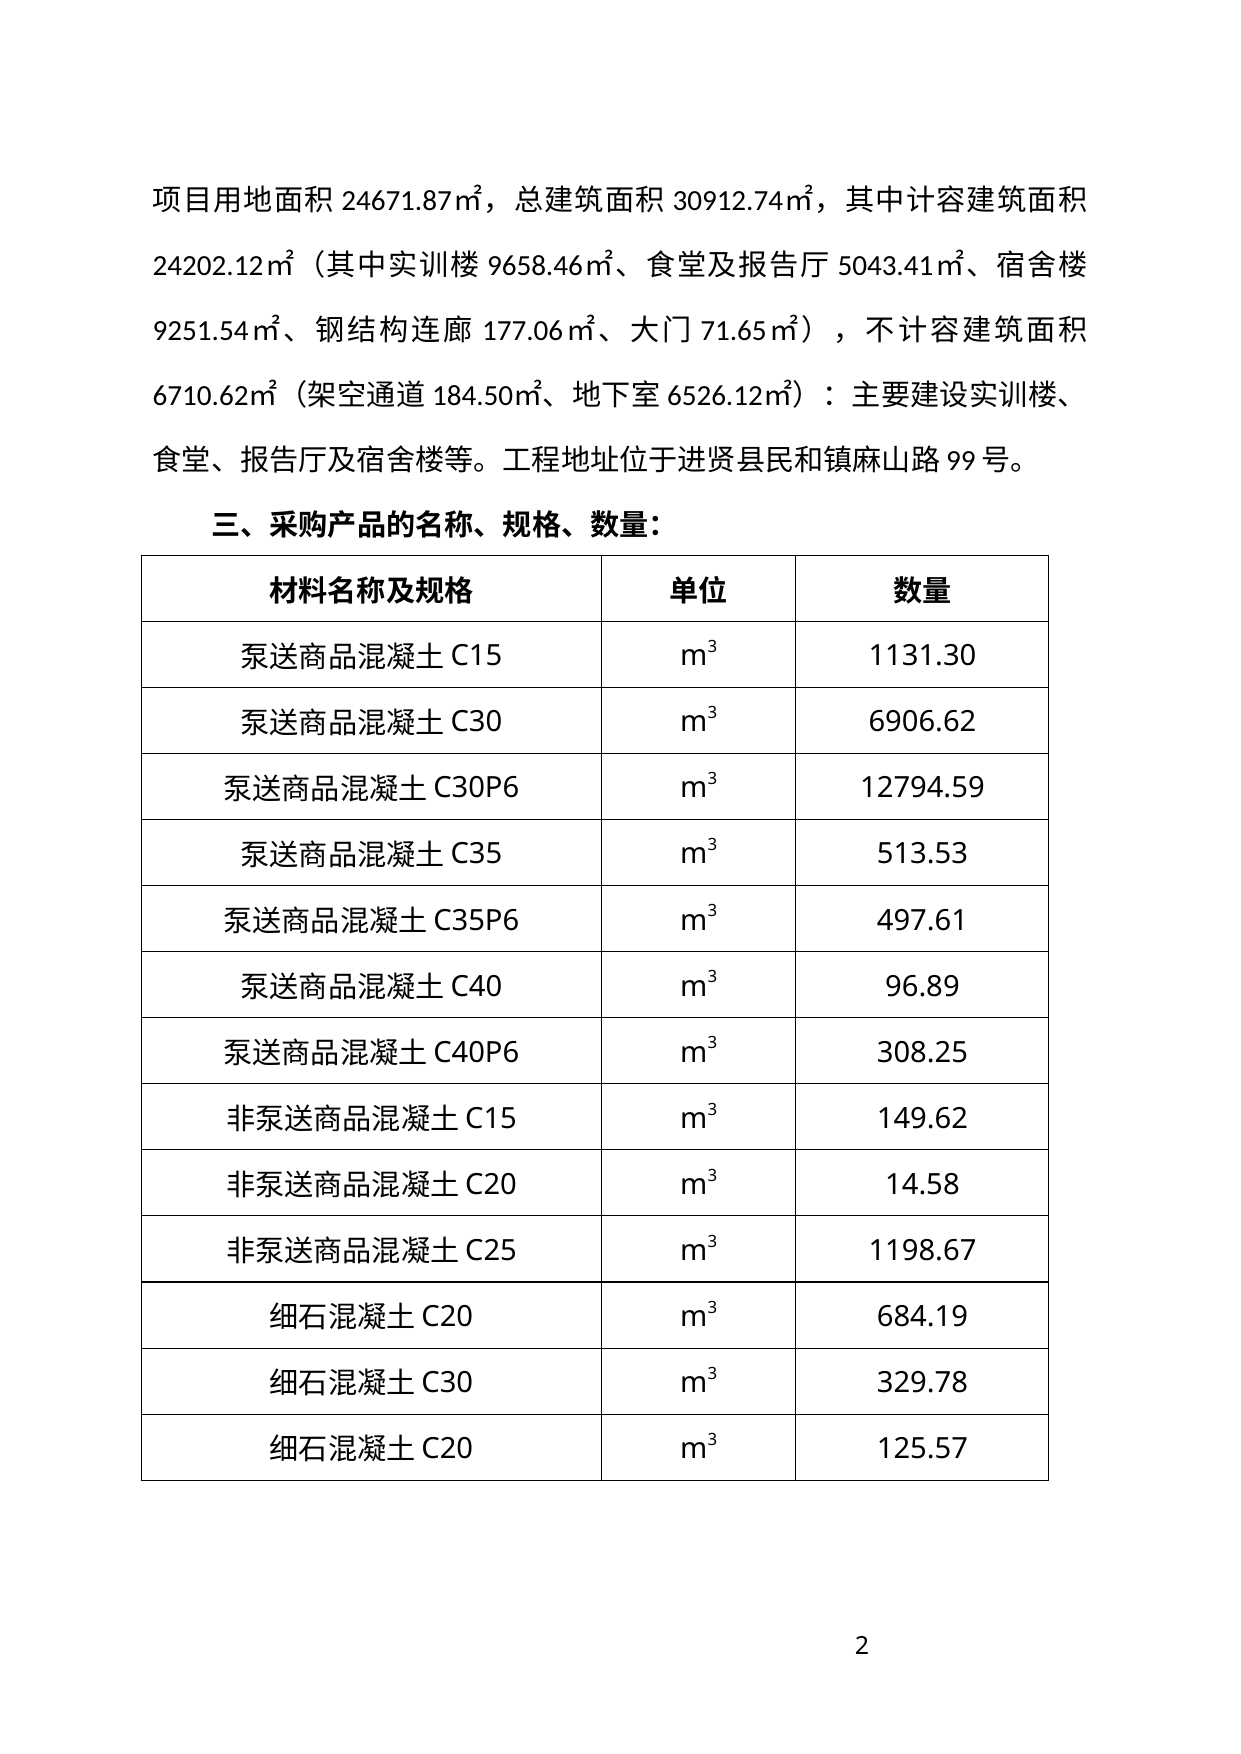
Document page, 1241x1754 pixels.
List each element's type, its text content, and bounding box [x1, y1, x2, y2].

table_cell 6906.62 [796, 688, 1048, 753]
table_cell 非泵送商品混凝土C15 [142, 1084, 601, 1149]
table_cell 1131.30 [796, 622, 1048, 687]
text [152, 165, 1088, 490]
table_cell m3 [602, 754, 795, 819]
table_cell m3 [602, 820, 795, 885]
table_cell 125.57 [796, 1415, 1048, 1479]
table_cell m3 [602, 1283, 795, 1347]
table_cell 329.78 [796, 1349, 1048, 1413]
table_cell 泵送商品混凝土C35 [142, 820, 601, 885]
table_cell 泵送商品混凝土C40P6 [142, 1018, 601, 1083]
table_header 单位 [602, 556, 795, 621]
table_cell 泵送商品混凝土C30P6 [142, 754, 601, 819]
table_header 材料名称及规格 [142, 556, 601, 621]
table_cell 泵送商品混凝土C15 [142, 622, 601, 687]
table_cell m3 [602, 886, 795, 951]
table_cell 96.89 [796, 952, 1048, 1017]
table_cell 非泵送商品混凝土C25 [142, 1216, 601, 1281]
table_cell 149.62 [796, 1084, 1048, 1149]
table_cell 1198.67 [796, 1216, 1048, 1281]
table_cell m3 [602, 1018, 795, 1083]
table_cell m3 [602, 1084, 795, 1149]
table_cell m3 [602, 952, 795, 1017]
table_cell 细石混凝土C20 [142, 1283, 601, 1347]
table_cell 泵送商品混凝土C35P6 [142, 886, 601, 951]
table_cell m3 [602, 1349, 795, 1413]
table_cell 497.61 [796, 886, 1048, 951]
table_cell 12794.59 [796, 754, 1048, 819]
table_cell 泵送商品混凝土C40 [142, 952, 601, 1017]
table_cell m3 [602, 688, 795, 753]
table_cell 513.53 [796, 820, 1048, 885]
table_header 数量 [796, 556, 1048, 621]
subtitle 三、采购产品的名称、规格、数量： [152, 490, 1088, 555]
table_cell 泵送商品混凝土C30 [142, 688, 601, 753]
table_cell m3 [602, 1216, 795, 1281]
table_cell 684.19 [796, 1283, 1048, 1347]
table_cell 非泵送商品混凝土C20 [142, 1150, 601, 1215]
table_cell 细石混凝土C20 [142, 1415, 601, 1479]
table_cell 细石混凝土C30 [142, 1349, 601, 1413]
table_cell 14.58 [796, 1150, 1048, 1215]
table_cell m3 [602, 622, 795, 687]
table_cell 308.25 [796, 1018, 1048, 1083]
table_cell m3 [602, 1415, 795, 1479]
table_cell m3 [602, 1150, 795, 1215]
